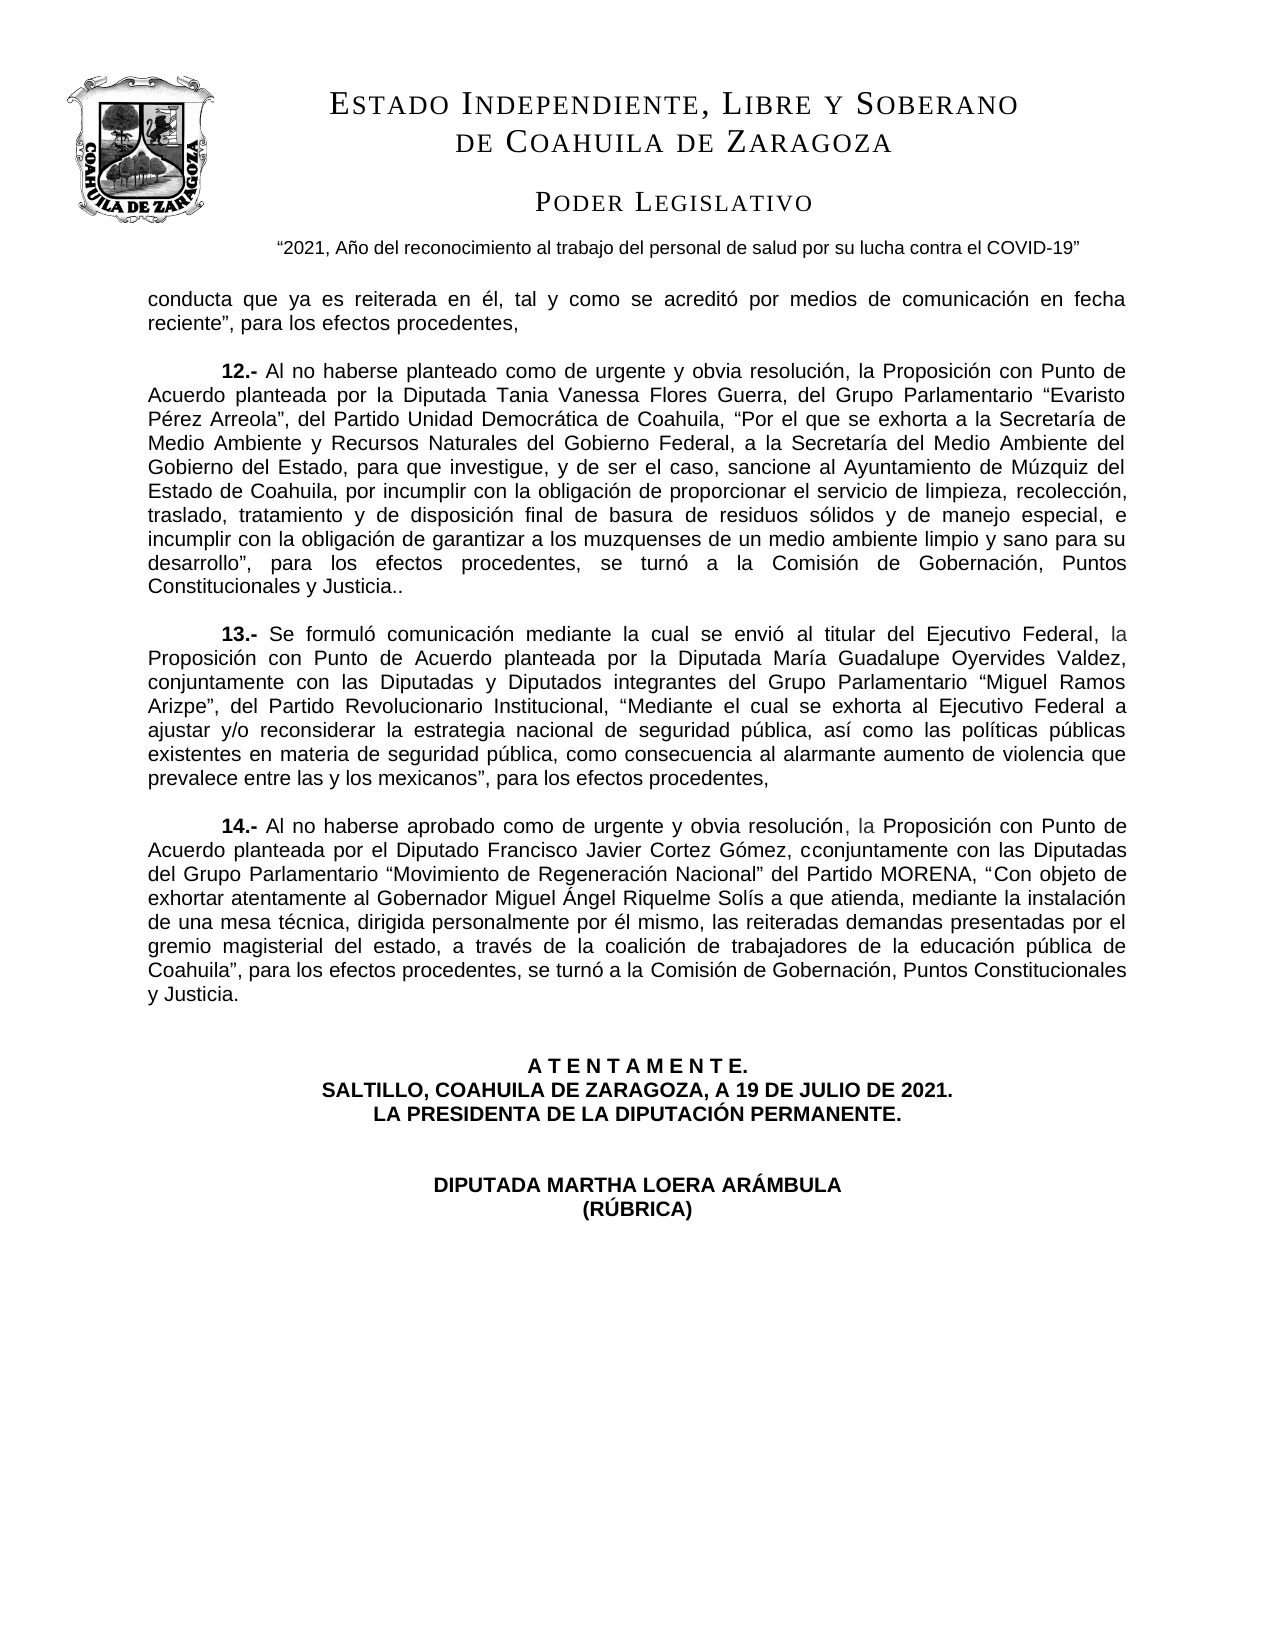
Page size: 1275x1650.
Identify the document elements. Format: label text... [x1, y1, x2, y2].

text 14.- Al no haberse aprobado como de urgente y obvia resolución, la Proposición con Punto de Acuerdo planteada por el Diputado Francisco Javier Cortez Gómez, cconjuntamente con las Diputadas del Grupo Parlamentario “Movimiento de Regeneración Nacional” del Partido MORENA, “Con objeto de exhortar atentamente al Gobernador Miguel Ángel Riquelme Solís a que atienda, mediante la instalación de una mesa técnica, dirigida personalmente por él mismo, las reiteradas demandas presentadas por el gremio magisterial del estado, a través de la coalición de trabajadores de la educación pública de Coahuila”, para los efectos procedentes, se turnó a la Comisión de Gobernación, Puntos Constitucionales y Justicia. [148, 814, 1127, 1006]
picture [66, 76, 215, 223]
text 13.- Se formuló comunicación mediante la cual se envió al titular del Ejecutivo Federal, la Proposición con Punto de Acuerdo planteada por la Diputada María Guadalupe Oyervides Valdez, conjuntamente con las Diputadas y Diputados integrantes del Grupo Parlamentario “Miguel Ramos Arizpe”, del Partido Revolucionario Institucional, “Mediante el cual se exhorta al Ejecutivo Federal a ajustar y/o reconsiderar la estrategia nacional de seguridad pública, así como las políticas públicas existentes en materia de seguridad pública, como consecuencia al alarmante aumento de violencia que prevalece entre las y los mexicanos”, para los efectos procedentes, [148, 622, 1127, 790]
text SALTILLO, COAHUILA DE ZARAGOZA, A 19 DE JULIO DE 2021. [148, 1077, 1127, 1101]
text (RÚBRICA) [148, 1197, 1127, 1221]
text DIPUTADA MARTHA LOERA ARÁMBULA [148, 1173, 1127, 1197]
text 12.- Al no haberse planteado como de urgente y obvia resolución, la Proposición con Punto de Acuerdo planteada por la Diputada Tania Vanessa Flores Guerra, del Grupo Parlamentario “Evaristo Pérez Arreola”, del Partido Unidad Democrática de Coahuila, “Por el que se exhorta a la Secretaría de Medio Ambiente y Recursos Naturales del Gobierno Federal, a la Secretaría del Medio Ambiente del Gobierno del Estado, para que investigue, y de ser el caso, sancione al Ayuntamiento de Múzquiz del Estado de Coahuila, por incumplir con la obligación de proporcionar el servicio de limpieza, recolección, traslado, tratamiento y de disposición final de basura de residuos sólidos y de manejo especial, e incumplir con la obligación de garantizar a los muzquenses de un medio ambiente limpio y sano para su desarrollo”, para los efectos procedentes, se turnó a la Comisión de Gobernación, Puntos Constitucionales y Justicia.. [148, 359, 1127, 598]
text LA PRESIDENTA DE LA DIPUTACIÓN PERMANENTE. [148, 1101, 1127, 1125]
text A T E N T A M E N T E. [148, 1053, 1127, 1077]
